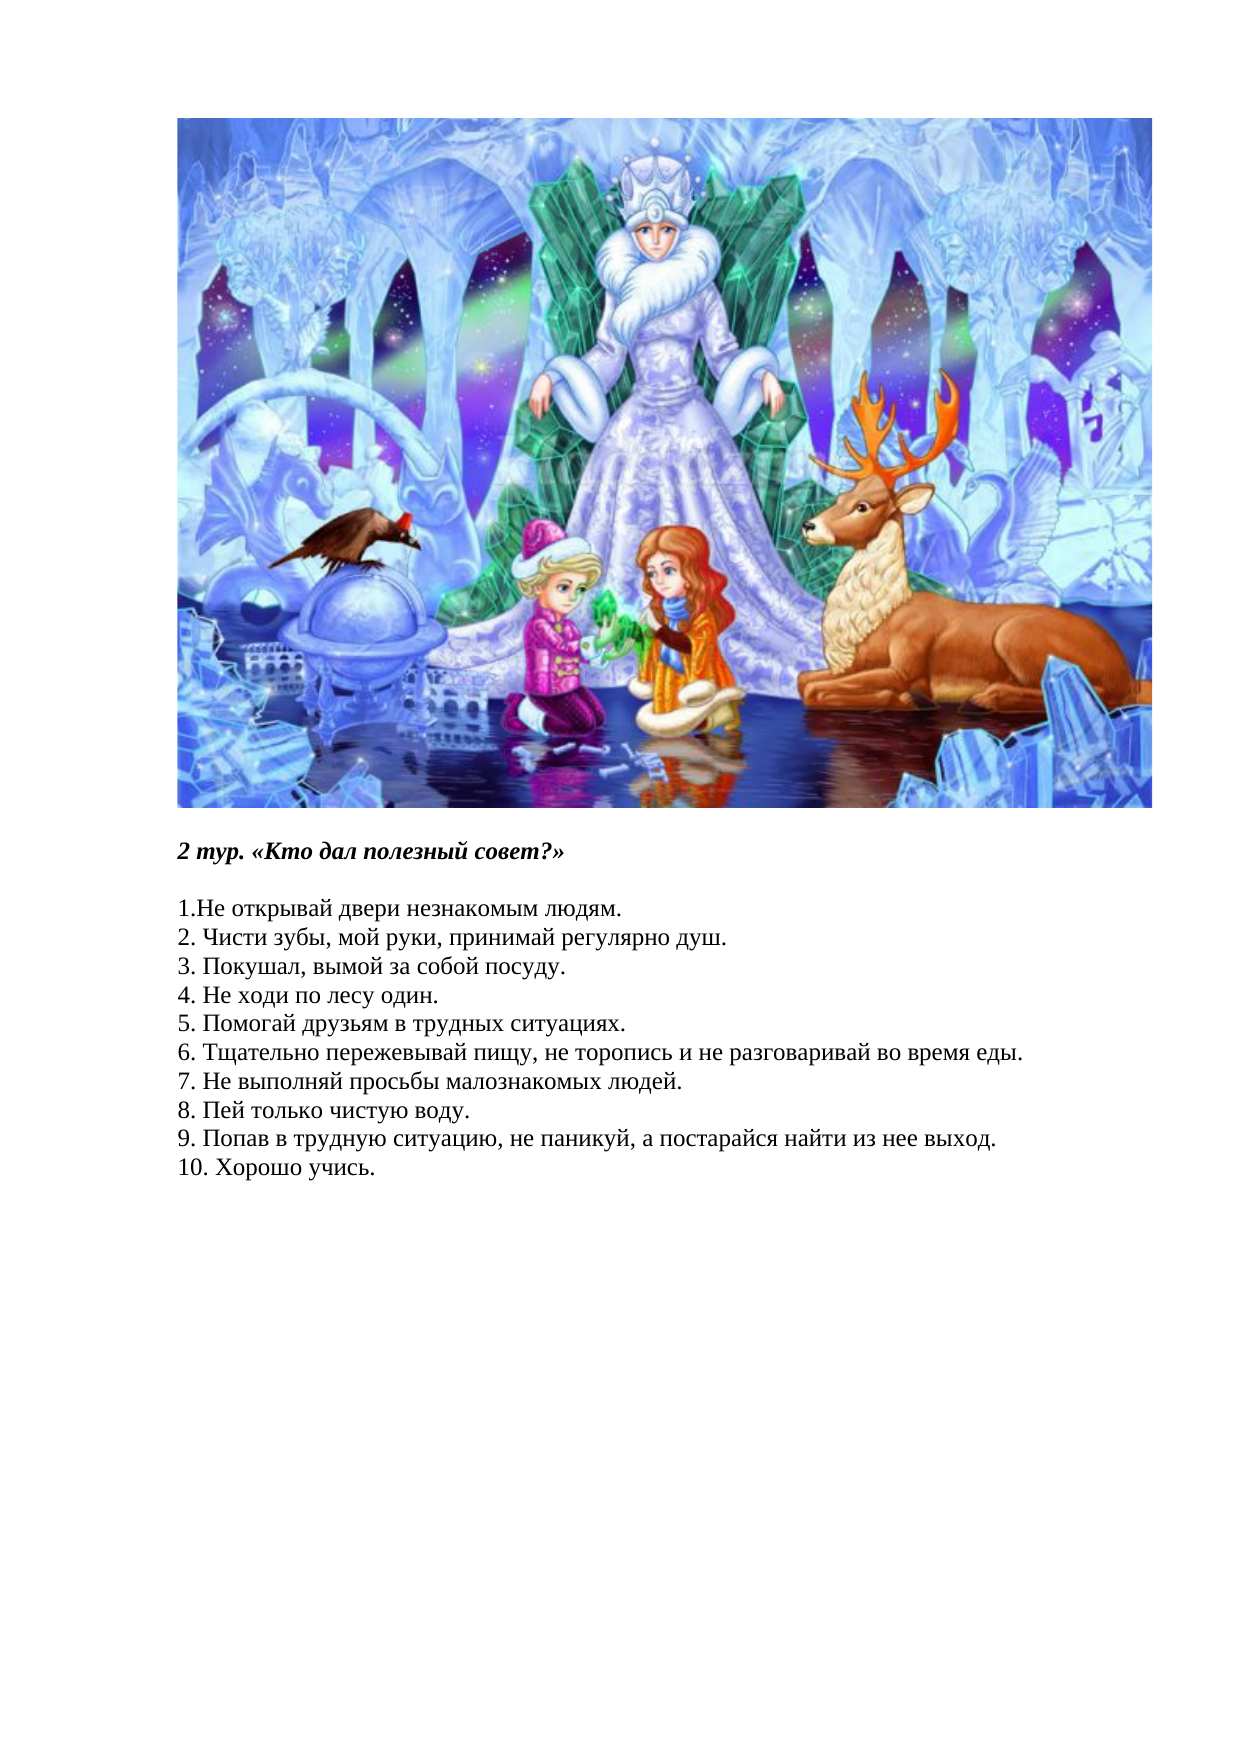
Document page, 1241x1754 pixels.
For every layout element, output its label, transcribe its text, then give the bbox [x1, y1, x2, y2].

text 2 тур. «Кто дал полезный совет?» [177, 808, 1152, 865]
picture [177, 118, 1153, 808]
text 1.Не открывай двери незнакомым людям. 2. Чисти зубы, мой руки, принимай регулярно душ. 3. Покушал, вымой за собой посуду. 4. Не ходи по лесу один. 5. Помогай друзьям в трудных ситуациях. 6. Тщательно пережевывай пищу, не торопись и не разговаривай во время еды. 7. Не выполняй просьбы малознакомых людей. 8. Пей только чистую воду. 9. Попав в трудную ситуацию, не паникуй, а постарайся найти из нее выход. 10. Хорошо учись. [177, 865, 1152, 1181]
